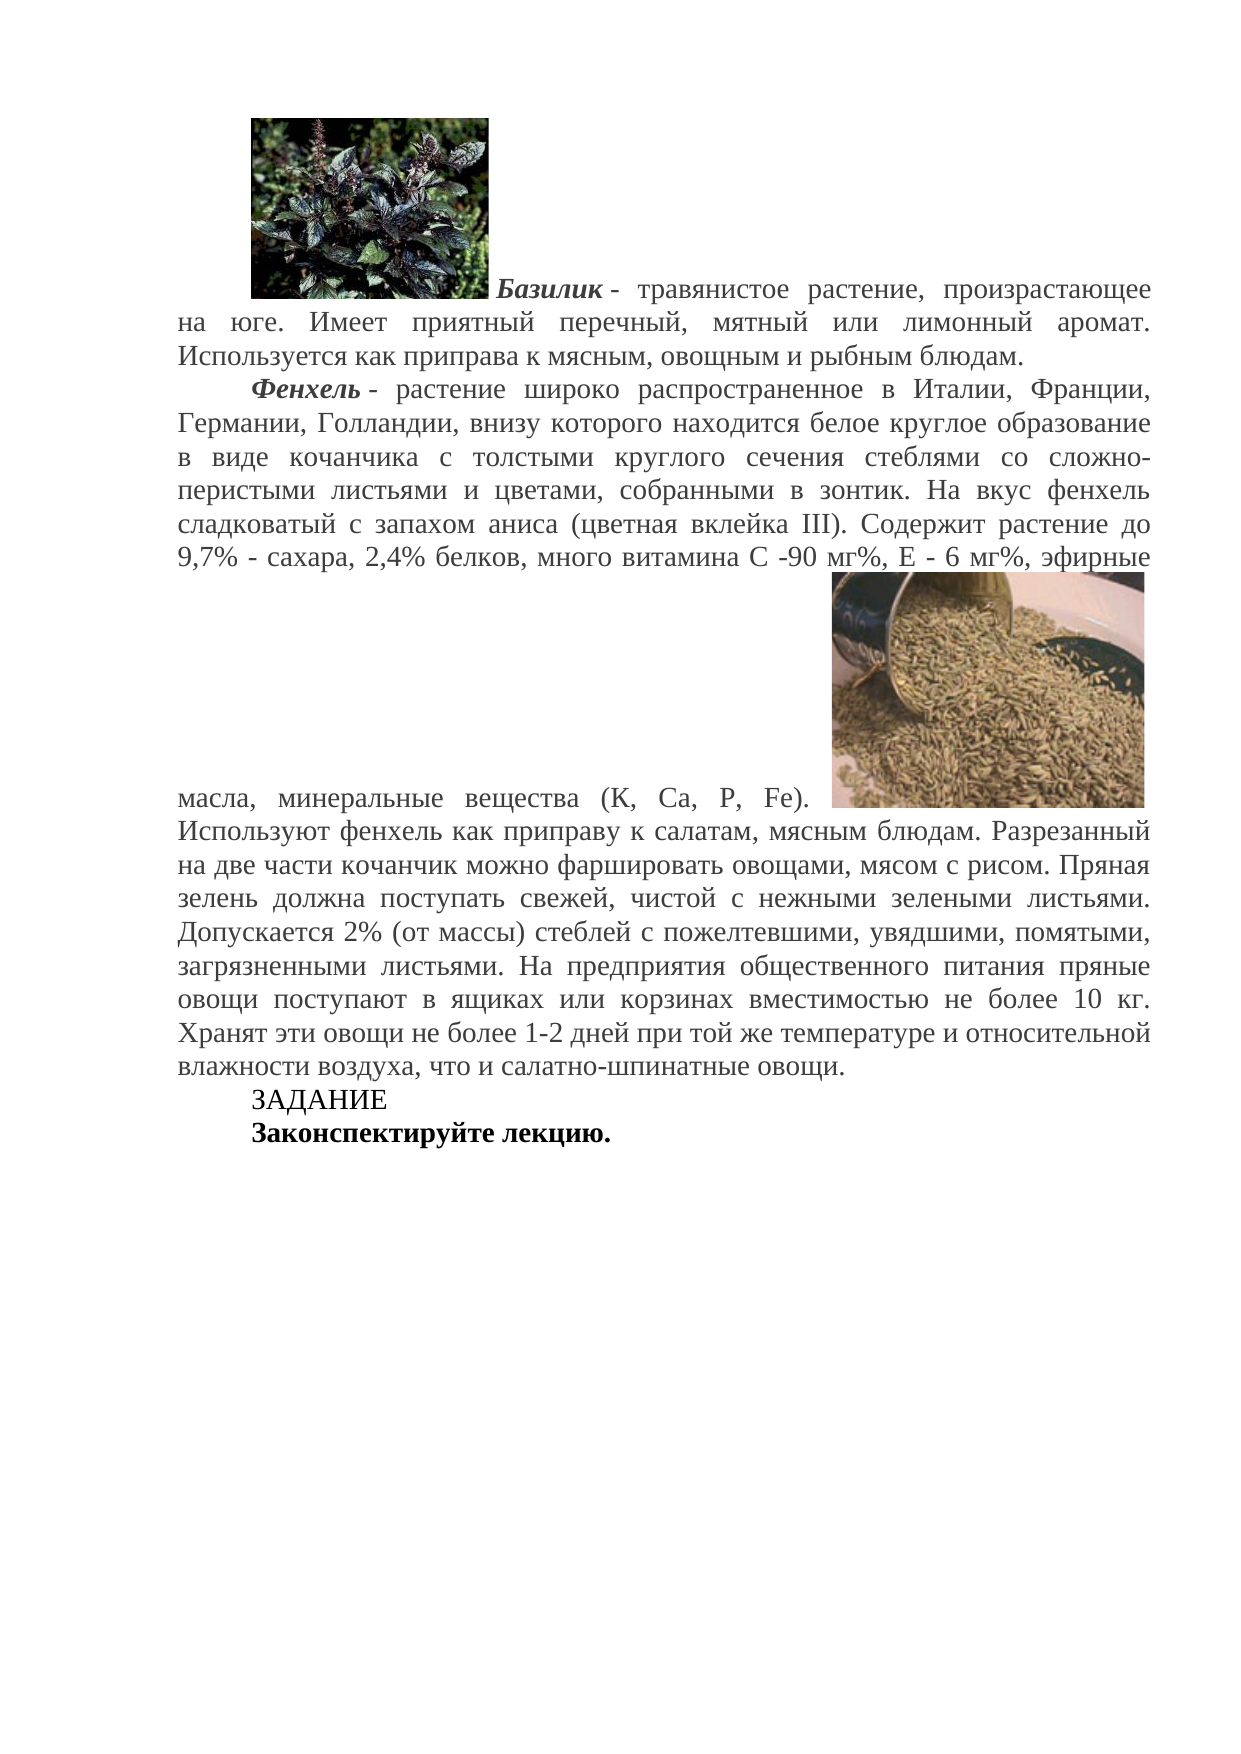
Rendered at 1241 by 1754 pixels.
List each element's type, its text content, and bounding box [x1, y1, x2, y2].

picture [251, 118, 489, 299]
text Законспектируйте лекцию. [177, 1115, 1152, 1149]
text ЗАДАНИЕ [177, 1082, 1152, 1115]
text Фенхель - растение широко распространенное в Италии, Франции, Германии, Голландии, внизу которого находится белое круглое образование в виде кочанчика с толстыми круглого сечения стеблями со сложно-перистыми листьями и цветами, собранными в зонтик. На вкус фенхель сладковатый с запахом аниса (цветная вклейка III). Содержит растение до 9,7% - сахара, 2,4% белков, много витамина С -90 мг%, Е - 6 мг%, эфирные масла, минеральные вещества (К, Са, Р, Fе). Используют фенхель как приправу к салатам, мясным блюдам. Разрезанный на две части кочанчик можно фаршировать овощами, мясом с рисом. Пряная зелень должна поступать свежей, чистой с нежными зелеными листьями. Допускается 2% (от массы) стеблей с пожелтевшими, увядшими, помятыми, загрязненными листьями. На предприятия общественного питания пряные овощи поступают в ящиках или корзинах вместимостью не более 10 кг. Хранят эти овощи не более 1-2 дней при той же температуре и относительной влажности воздуха, что и салатно-шпинатные овощи. [177, 372, 1152, 1082]
text Базилик - травянистое растение, произрастающее на юге. Имеет приятный перечный, мятный или лимонный аромат. Используется как приправа к мясным, овощным и рыбным блюдам. [177, 118, 1152, 372]
picture [831, 572, 1145, 808]
